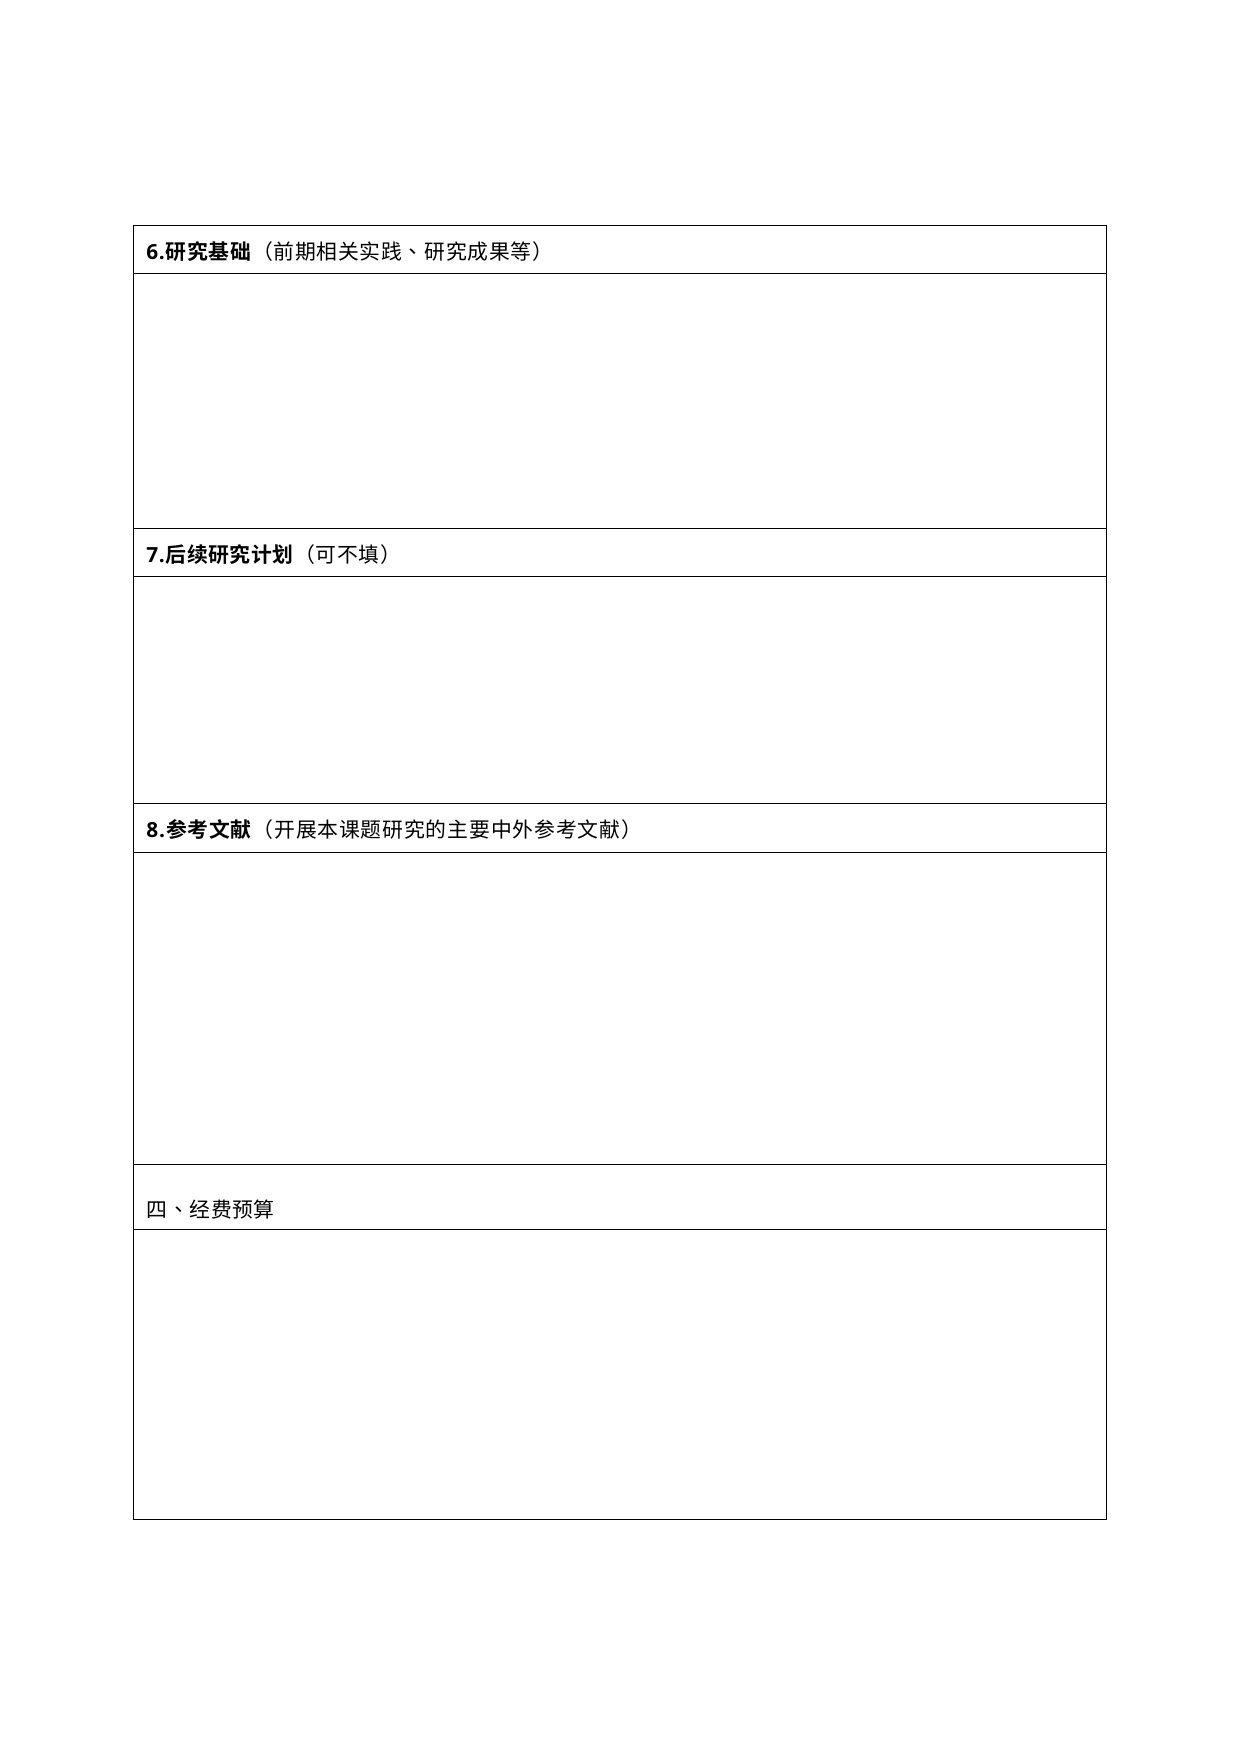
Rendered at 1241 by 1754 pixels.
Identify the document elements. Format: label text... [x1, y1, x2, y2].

table_cell [134, 853, 1106, 1164]
table_cell [134, 274, 1106, 527]
table_cell [134, 1230, 1106, 1519]
table_cell 7.后续研究计划（可不填） [134, 529, 1106, 576]
table_cell [134, 577, 1106, 803]
table_cell 8.参考文献（开展本课题研究的主要中外参考文献） [134, 804, 1106, 851]
table_cell 四、经费预算 [134, 1165, 1106, 1229]
table_header 6.研究基础（前期相关实践、研究成果等） [134, 226, 1106, 273]
